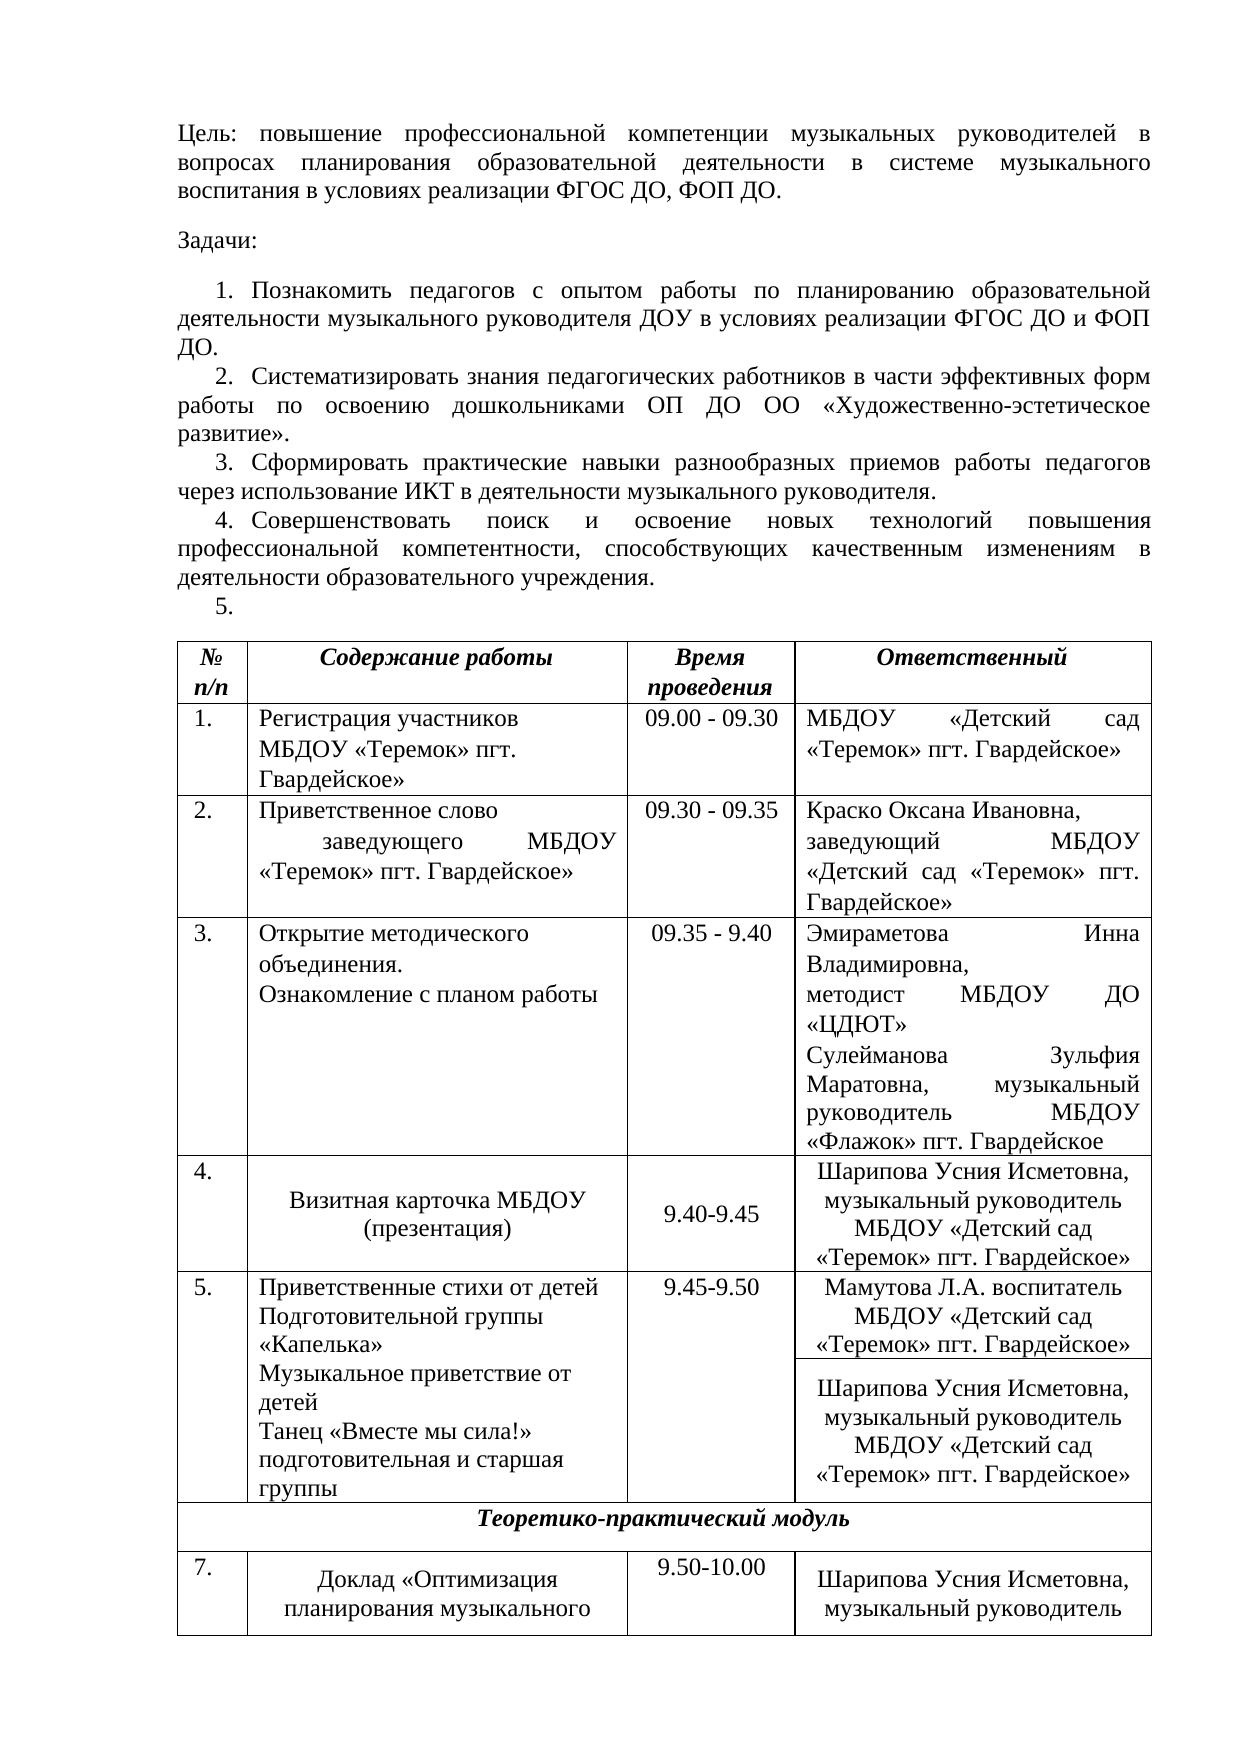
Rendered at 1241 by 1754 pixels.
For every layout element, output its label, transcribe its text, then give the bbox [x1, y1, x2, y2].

table_cell 09.35 - 9.40 [628, 918, 794, 1155]
table_cell [178, 918, 247, 1155]
table_cell Приветственные стихи от детей Подготовительной группы «Капелька» Музыкальное приветствие от детей Танец «Вместе мы сила!» подготовительная и старшая группы [248, 1272, 627, 1502]
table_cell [248, 1552, 627, 1635]
table_cell 09.30 - 09.35 [628, 796, 794, 917]
table_cell [178, 1552, 247, 1635]
table_cell Приветственное слово заведующего МБДОУ «Теремок» пгт. Гвардейское» [248, 796, 627, 917]
table_cell Мамутова Л.А. воспитатель МБДОУ «Детский сад «Теремок» пгт. Гвардейское» [796, 1272, 1151, 1358]
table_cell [796, 1552, 1151, 1635]
text Цель: повышение профессиональной компетенции музыкальных руководителей в вопросах планирования образовательной деятельности в системе музыкального воспитания в условиях реализации ФГОС ДО, ФОП ДО. [177, 118, 1152, 204]
table_cell [178, 1156, 247, 1271]
table_cell Шарипова Усния Исметовна, музыкальный руководитель МБДОУ «Детский сад «Теремок» пгт. Гвардейское» [796, 1156, 1151, 1271]
table_cell Эмираметова Инна Владимировна, методист МБДОУ ДО «ЦДЮТ» Сулейманова Зульфия Маратовна, музыкальный руководитель МБДОУ «Флажок» пгт. Гвардейское [796, 918, 1151, 1155]
table_header Ответственный [796, 642, 1151, 702]
table_header Время проведения [628, 642, 794, 702]
table_cell [178, 704, 247, 794]
table_cell 9.40-9.45 [628, 1156, 794, 1271]
table_cell Визитная карточка МБДОУ (презентация) [248, 1156, 627, 1271]
table_cell МБДОУ «Детский сад «Теремок» пгт. Гвардейское» [796, 704, 1151, 794]
table_cell 09.00 - 09.30 [628, 704, 794, 794]
table_header № п/п [178, 642, 247, 702]
list Совершенствовать поиск и освоение новых технологий повышения профессиональной компетентности, способствующих качественным изменениям в деятельности образовательного учреждения. [177, 505, 1152, 591]
list Систематизировать знания педагогических работников в части эффективных форм работы по освоению дошкольниками ОП ДО ОО «Художественно-эстетическое развитие». [177, 361, 1152, 447]
table_cell Краско Оксана Ивановна, заведующий МБДОУ «Детский сад «Теремок» пгт. Гвардейское» [796, 796, 1151, 917]
table_cell 9.45-9.50 [628, 1272, 794, 1502]
table_cell Теоретико-практический модуль [178, 1503, 1151, 1551]
text Задачи: [177, 225, 1152, 254]
list Познакомить педагогов с опытом работы по планированию образовательной деятельности музыкального руководителя ДОУ в условиях реализации ФГОС ДО и ФОП ДО. [177, 275, 1152, 361]
table_cell [178, 796, 247, 917]
table_header Содержание работы [248, 642, 627, 702]
table_cell Шарипова Усния Исметовна, музыкальный руководитель МБДОУ «Детский сад «Теремок» пгт. Гвардейское» [796, 1359, 1151, 1502]
table_cell Регистрация участников МБДОУ «Теремок» пгт. Гвардейское» [248, 704, 627, 794]
list Сформировать практические навыки разнообразных приемов работы педагогов через использование ИКТ в деятельности музыкального руководителя. [177, 447, 1152, 505]
table_cell Открытие методического объединения. Ознакомление с планом работы [248, 918, 627, 1155]
table_cell [178, 1272, 247, 1502]
table_cell 9.50-10.00 [628, 1552, 794, 1635]
